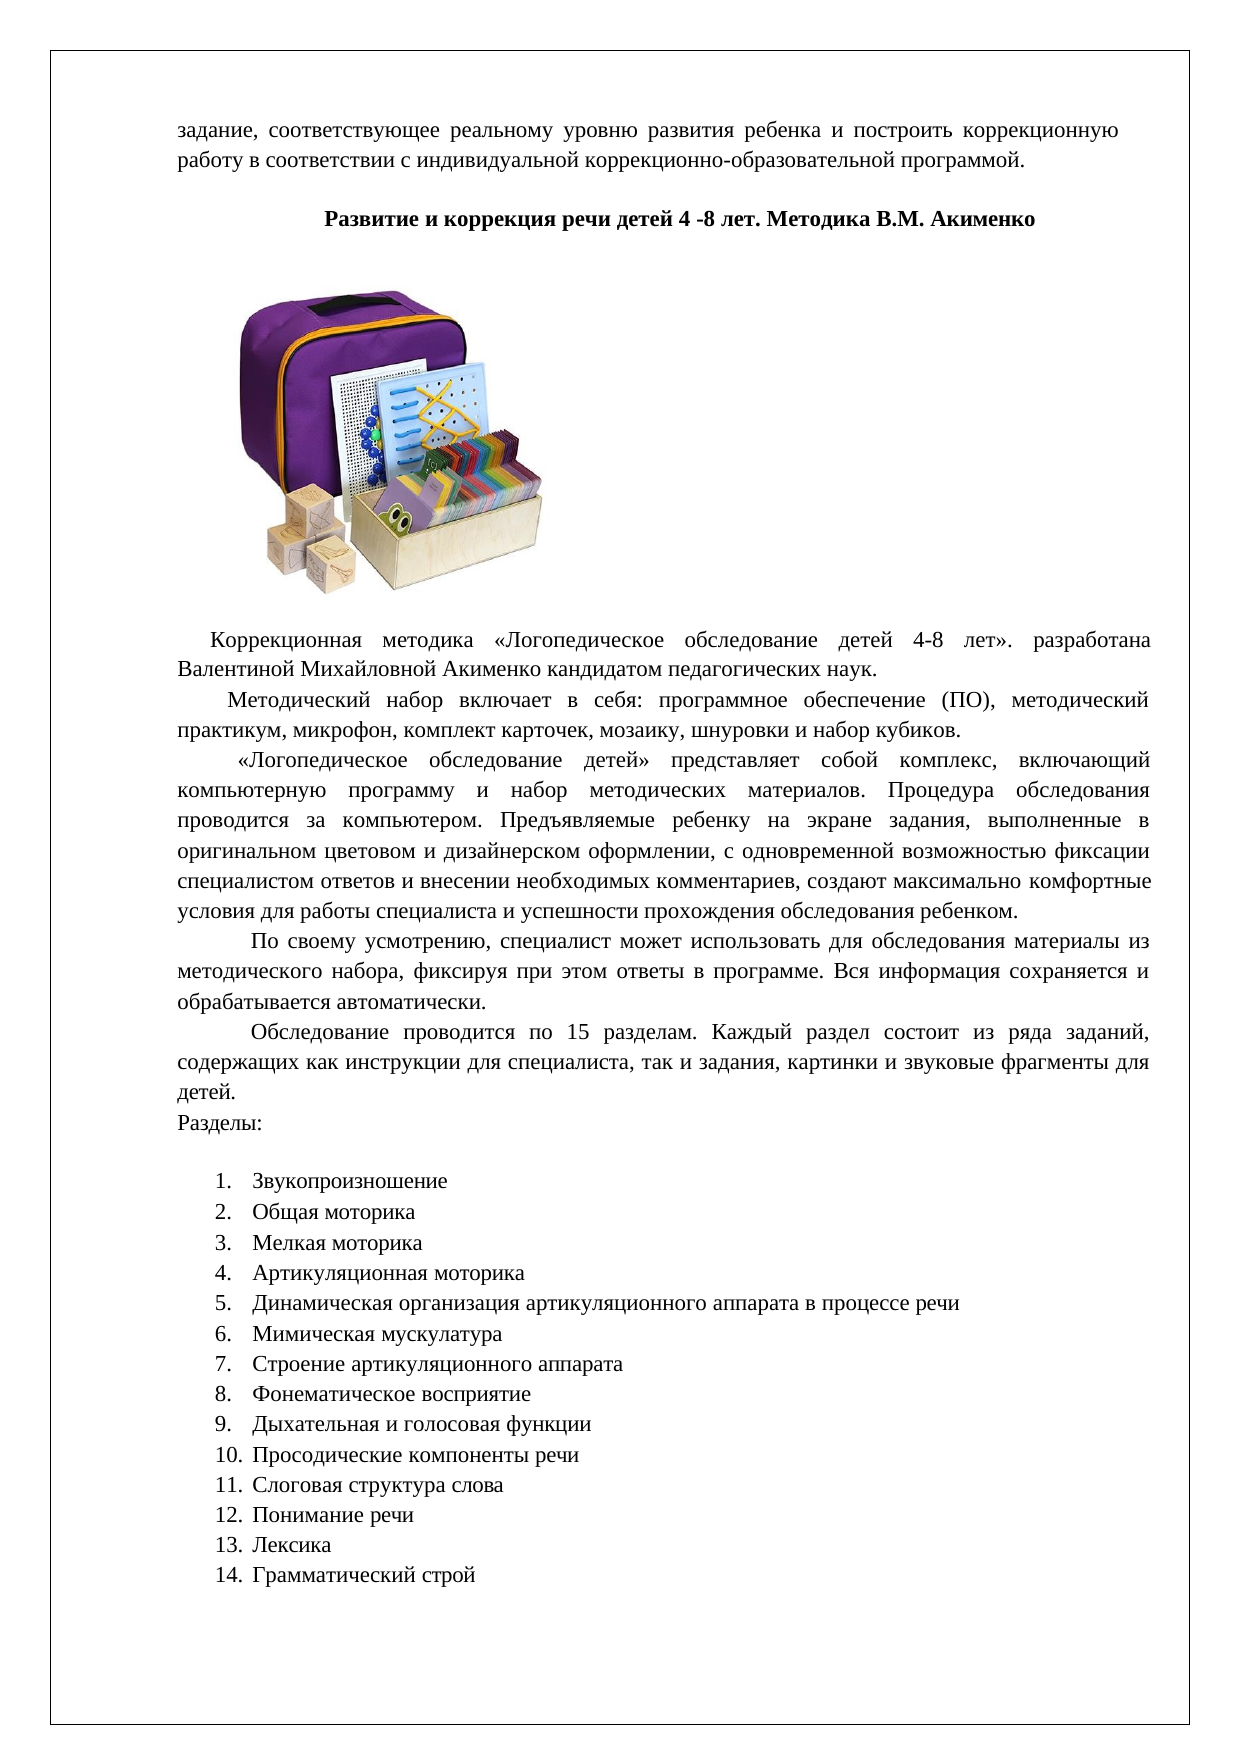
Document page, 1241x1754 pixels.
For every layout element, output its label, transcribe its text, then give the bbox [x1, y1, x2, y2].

list Понимание речи [214, 1501, 1163, 1527]
list Мелкая моторика [214, 1228, 1163, 1255]
text Обследование проводится по 15 разделам. Каждый раздел состоит из ряда заданий, содержащих как инструкции для специалиста, так и задания, картинки и звуковые фрагменты для детей. [177, 1018, 1151, 1105]
list Просодические компоненты речи [214, 1441, 1163, 1467]
subtitle Развитие и коррекция речи детей 4 -8 лет. Методика В.М. Акименко [324, 205, 1163, 231]
list Слоговая структура слова [214, 1471, 1163, 1497]
list Фонематическое восприятие [214, 1380, 1163, 1406]
text задание, соответствующее реальному уровню развития ребенка и построить коррекционную работу в соответствии с индивидуальной коррекционно-образовательной программой. [177, 116, 1152, 172]
text По своему усмотрению, специалист может использовать для обследования материалы из методического набора, фиксируя при этом ответы в программе. Вся информация сохраняется и обрабатывается автоматически. [177, 927, 1151, 1014]
list Лексика [214, 1532, 1163, 1558]
text «Логопедическое обследование детей» представляет собой комплекс, включающий компьютерную программу и набор методических материалов. Процедура обследования проводится за компьютером. Предъявляемые ребенку на экране задания, выполненные в оригинальном цветовом и дизайнерском оформлении, с одновременной возможностью фиксации специалистом ответов и внесении необходимых комментариев, создают максимально комфортные условия для работы специалиста и успешности прохождения обследования ребенком. [177, 746, 1151, 923]
list Общая моторика [214, 1198, 1163, 1224]
text Методический набор включает в себя: программное обеспечение (ПО), методический практикум, микрофон, комплект карточек, мозаику, шнуровки и набор кубиков. [177, 686, 1151, 742]
list Звукопроизношение [214, 1167, 1163, 1194]
list Дыхательная и голосовая функции [214, 1410, 1163, 1436]
list Мимическая мускулатура [214, 1319, 1163, 1346]
list Артикуляционная моторика [214, 1258, 1163, 1285]
picture [232, 286, 549, 603]
list Динамическая организация артикуляционного аппарата в процессе речи [214, 1289, 1163, 1315]
list Грамматический строй [214, 1562, 1163, 1588]
text Разделы: [177, 1108, 1163, 1135]
list Строение артикуляционного аппарата [214, 1349, 1163, 1376]
